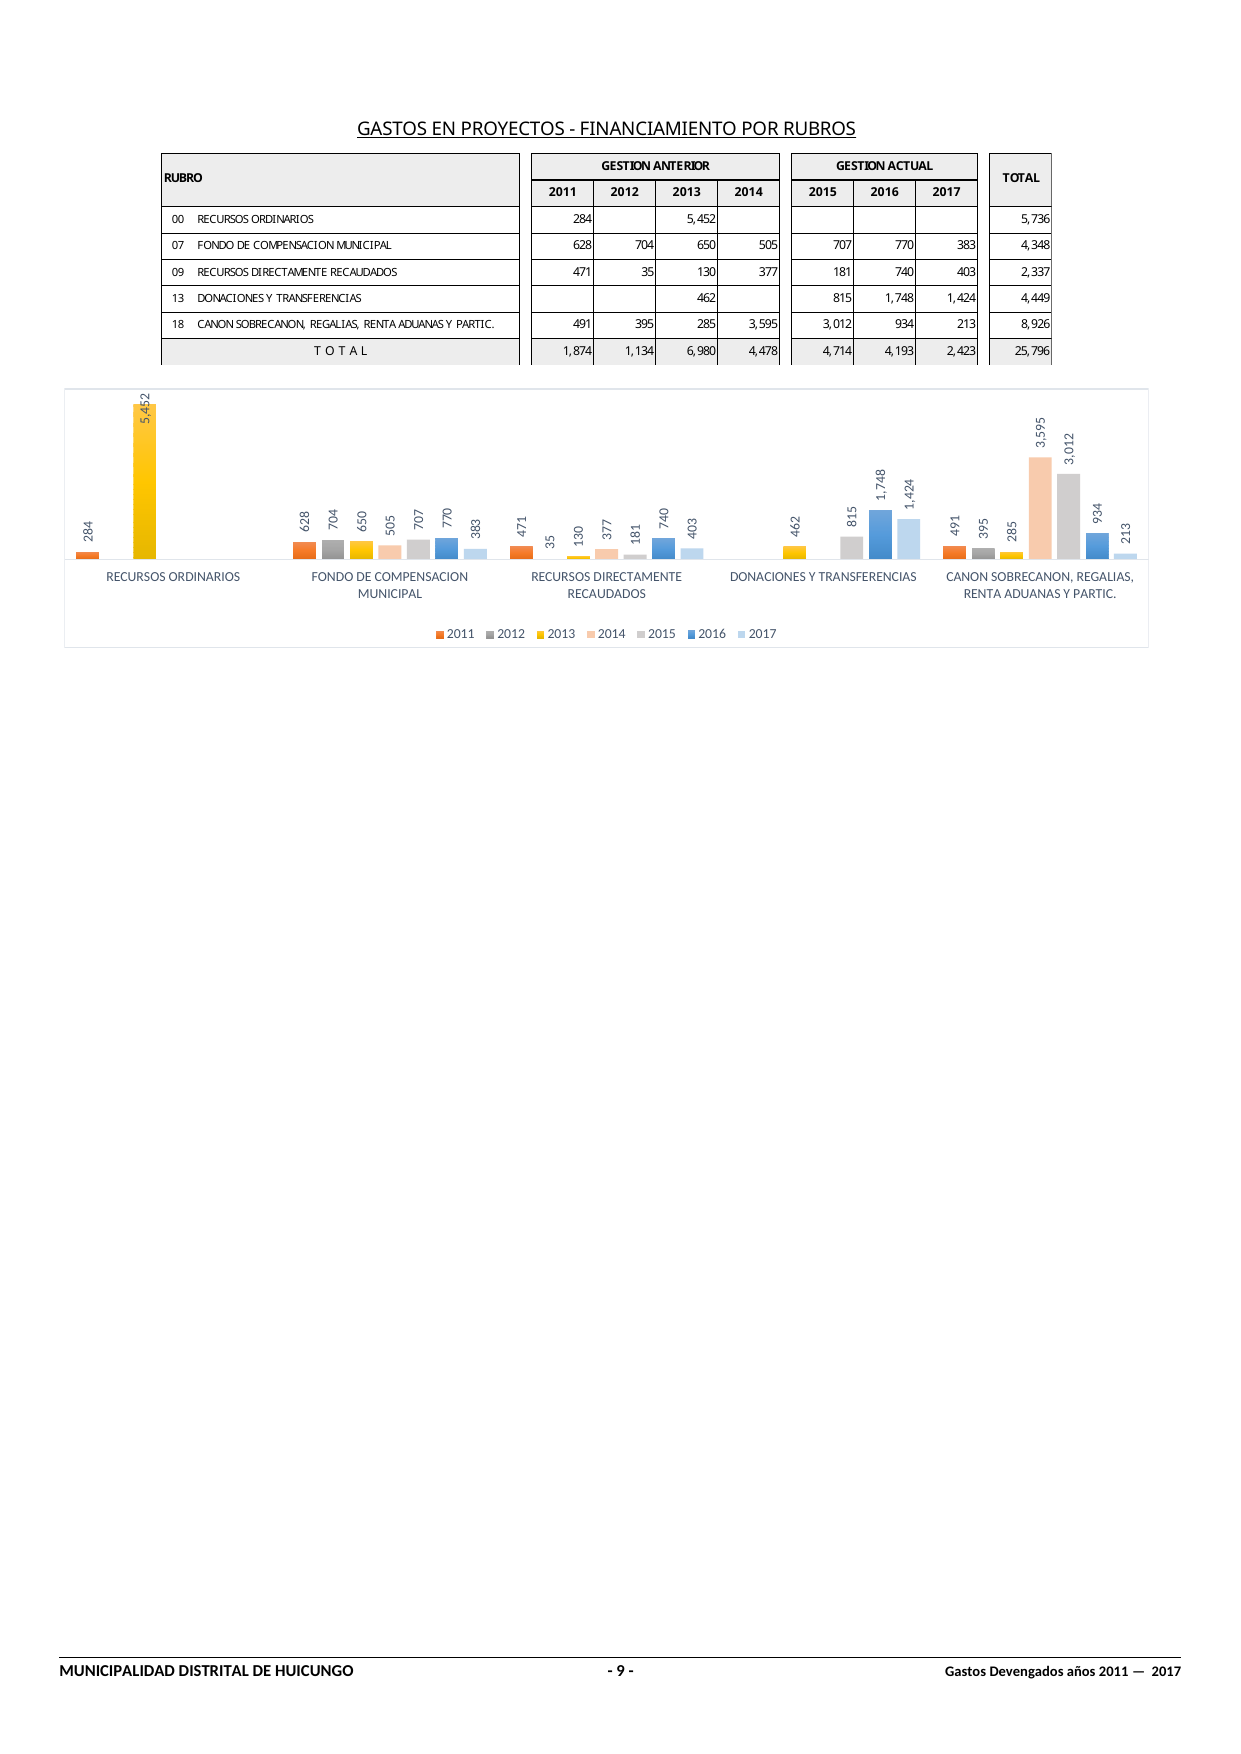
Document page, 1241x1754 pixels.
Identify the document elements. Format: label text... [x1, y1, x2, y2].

table_header GASTOS EN PROYECTOS - FINANCIAMIENTO POR RUBROS [39, 71, 1174, 654]
